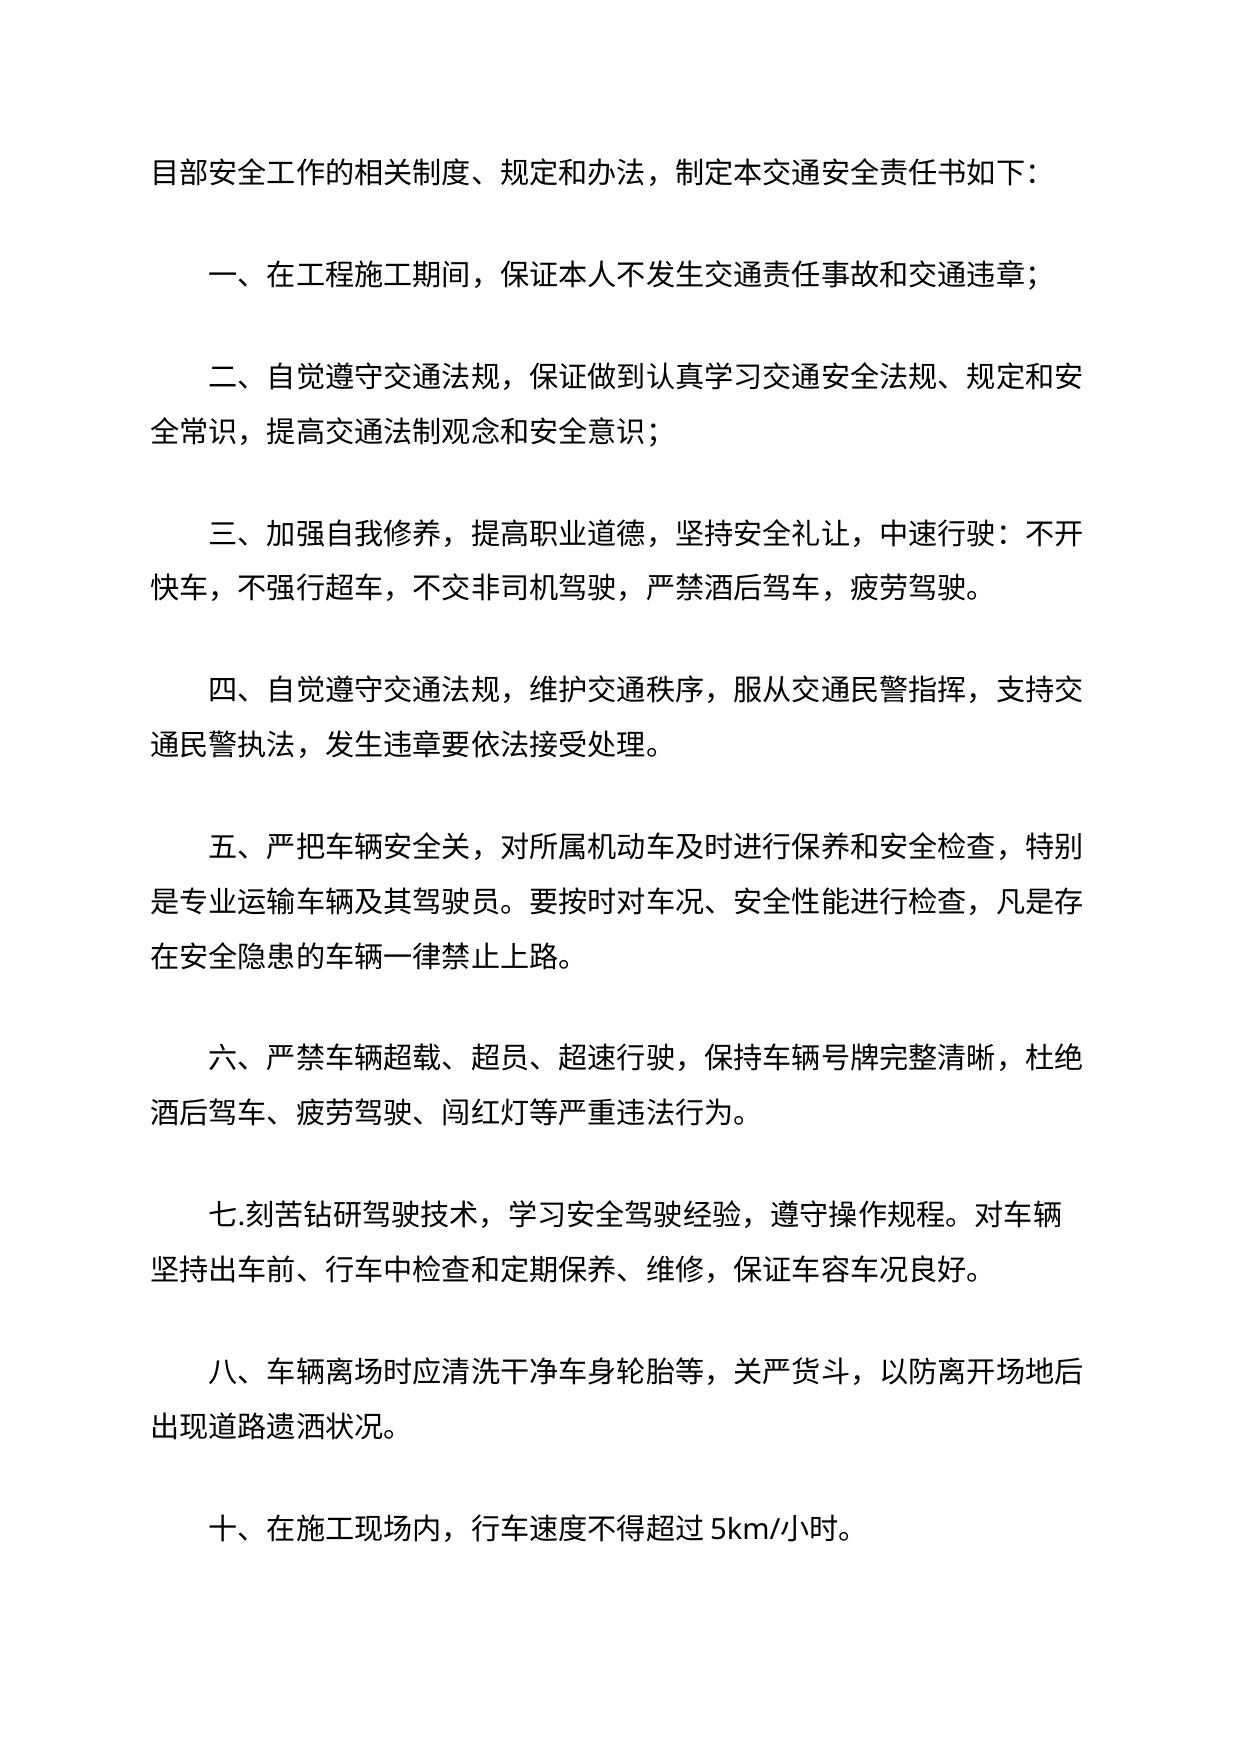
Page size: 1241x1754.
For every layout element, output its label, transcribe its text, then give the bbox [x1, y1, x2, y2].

text 一、在工程施工期间，保证本人不发生交通责任事故和交通违章； [150, 252, 1090, 294]
text 八、车辆离场时应清洗干净车身轮胎等，关严货斗，以防离开场地后出现道路遗洒状况。 [150, 1348, 1090, 1446]
text 四、自觉遵守交通法规，维护交通秩序，服从交通民警指挥，支持交通民警执法，发生违章要依法接受处理。 [150, 667, 1090, 764]
text 十、在施工现场内，行车速度不得超过5km/小时。 [150, 1505, 1090, 1548]
text 三、加强自我修养，提高职业道德，坚持安全礼让，中速行驶：不开快车，不强行超车，不交非司机驾驶，严禁酒后驾车，疲劳驾驶。 [150, 510, 1090, 607]
text 二、自觉遵守交通法规，保证做到认真学习交通安全法规、规定和安全常识，提高交通法制观念和安全意识； [150, 353, 1090, 451]
text 五、严把车辆安全关，对所属机动车及时进行保养和安全检查，特别是专业运输车辆及其驾驶员。要按时对车况、安全性能进行检查，凡是存在安全隐患的车辆一律禁止上路。 [150, 823, 1090, 976]
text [150, 150, 1090, 192]
text 六、严禁车辆超载、超员、超速行驶，保持车辆号牌完整清晰，杜绝酒后驾车、疲劳驾驶、闯红灯等严重违法行为。 [150, 1035, 1090, 1132]
text 七.刻苦钻研驾驶技术，学习安全驾驶经验，遵守操作规程。对车辆坚持出车前、行车中检查和定期保养、维修，保证车容车况良好。 [150, 1192, 1090, 1289]
